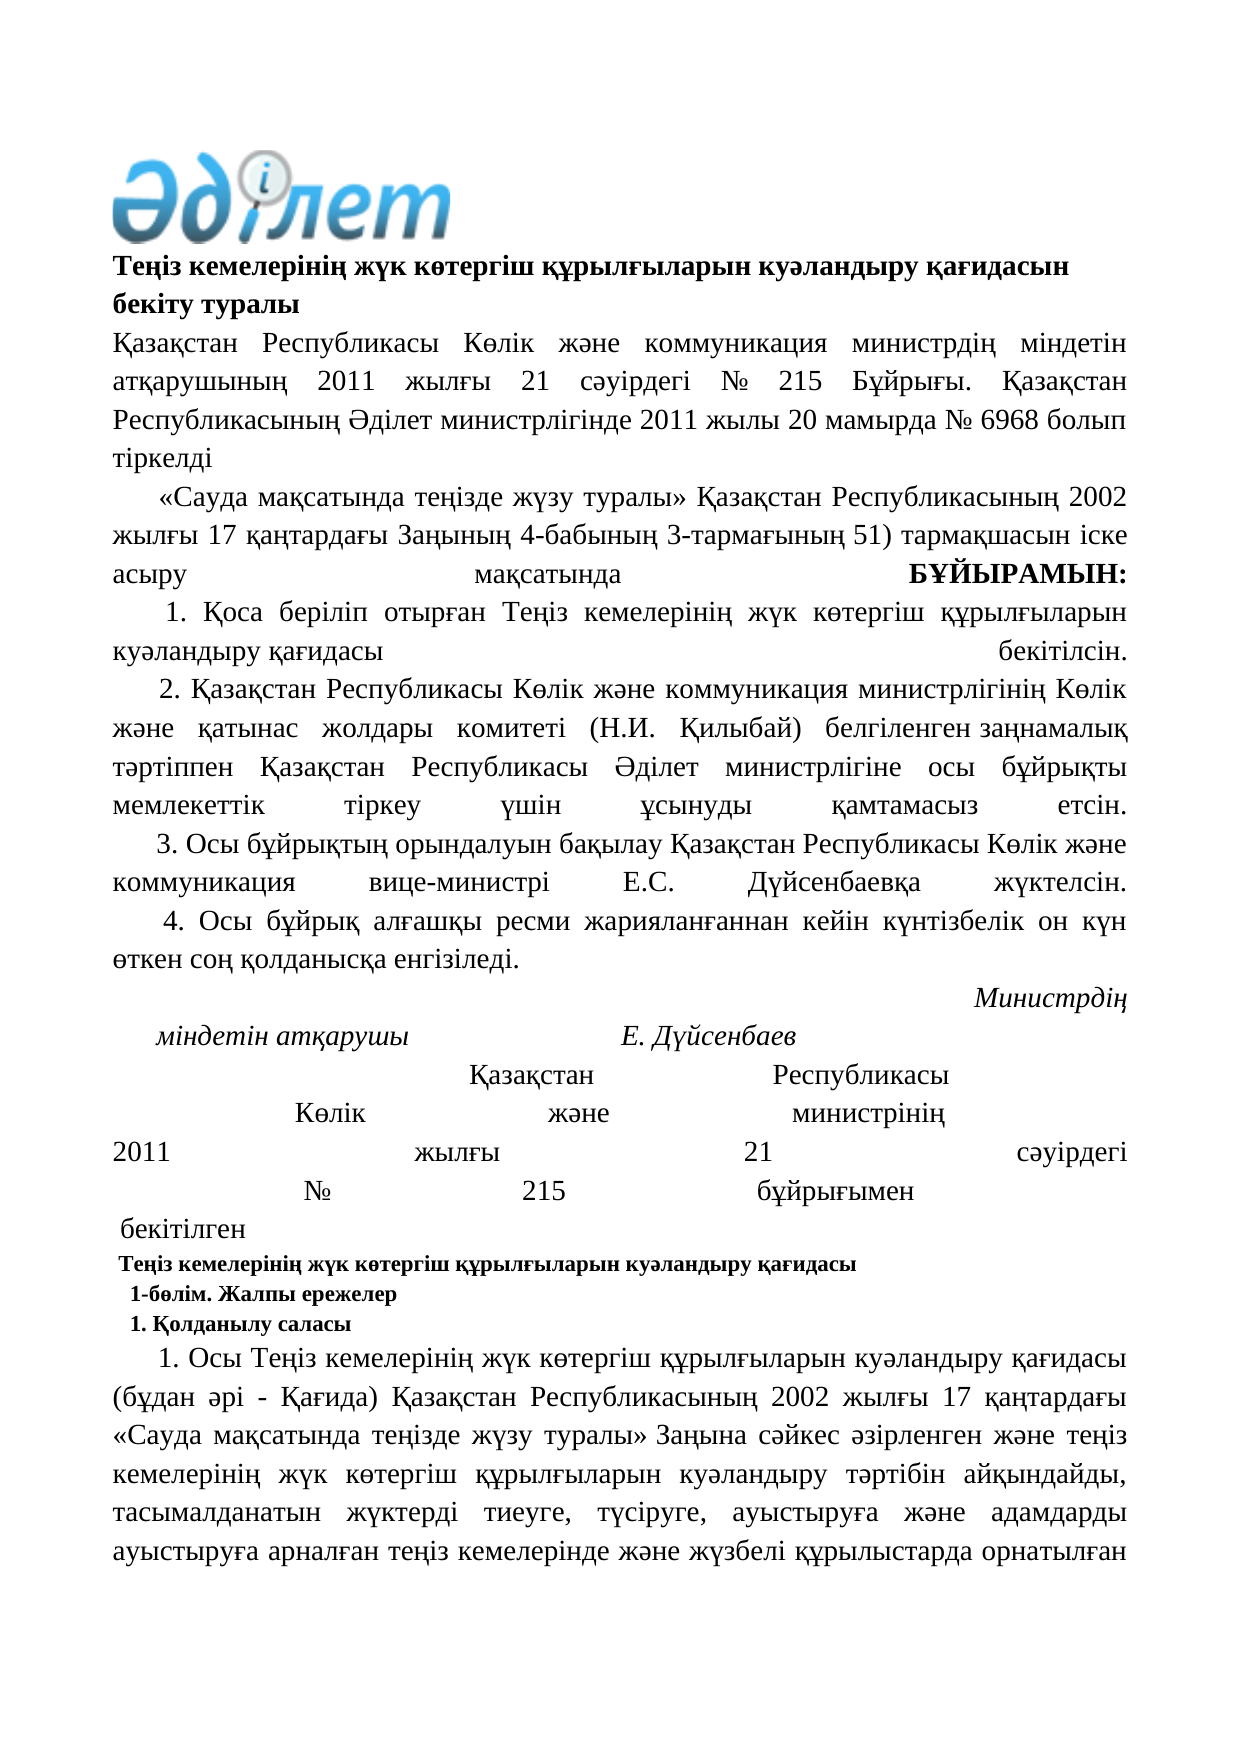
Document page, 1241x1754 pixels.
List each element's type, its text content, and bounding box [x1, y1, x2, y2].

text Қазақстан Республикасы Көлік және министрінің 2011 жылғы 21 сәуірдегі № 215 бұйрығымен бекітілген [112, 1057, 1128, 1245]
text Қазақстан Республикасы Көлік және коммуникация министрдің міндетін атқарушының 2011 жылғы 21 сәуірдегі № 215 Бұйрығы. Қазақстан Республикасының Әділет министрлігінде 2011 жылы 20 мамырда № 6968 болып тіркелді [112, 325, 1128, 474]
text 1-бөлім. Жалпы ережелер [112, 1280, 1128, 1306]
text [112, 1340, 1128, 1567]
text 1. Қолданылу саласы [112, 1310, 1128, 1336]
picture [112, 150, 451, 244]
text «Сауда мақсатында теңізде жүзу туралы» Қазақстан Республикасының 2002 жылғы 17 қаңтардағы Заңының 4-бабының 3-тармағының 51) тармақшасын іске асыру мақсатында БҰЙЫРАМЫН: 1. Қоса беріліп отырған Теңіз кемелерінің жүк көтергіш құрылғыларын куәландыру қағидасы бекітілсін. 2. Қазақстан Республикасы Көлік және коммуникация министрлігінің Көлік және қатынас жолдары комитеті (Н.И. Қилыбай) белгіленген заңнамалық тәртіппен Қазақстан Республикасы Әділет министрлігіне осы бұйрықты мемлекеттік тіркеу үшін ұсынуды қамтамасыз етсін. 3. Осы бұйрықтың орындалуын бақылау Қазақстан Республикасы Көлік және коммуникация вице-министрі Е.С. Дүйсенбаевқа жүктелсін. 4. Осы бұйрық алғашқы ресми жарияланғаннан кейін күнтізбелік он күн өткен соң қолданысқа енгізіледі. [112, 479, 1128, 975]
text Теңіз кемелерінің жүк көтергіш құрылғыларын куәландыру қағидасын бекіту туралы [112, 248, 1128, 320]
text Министрдің міндетін атқарушы Е. Дүйсенбаев [112, 980, 1128, 1052]
text Теңіз кемелерінің жүк көтергіш құрылғыларын куәландыру қағидасы [112, 1250, 1128, 1276]
